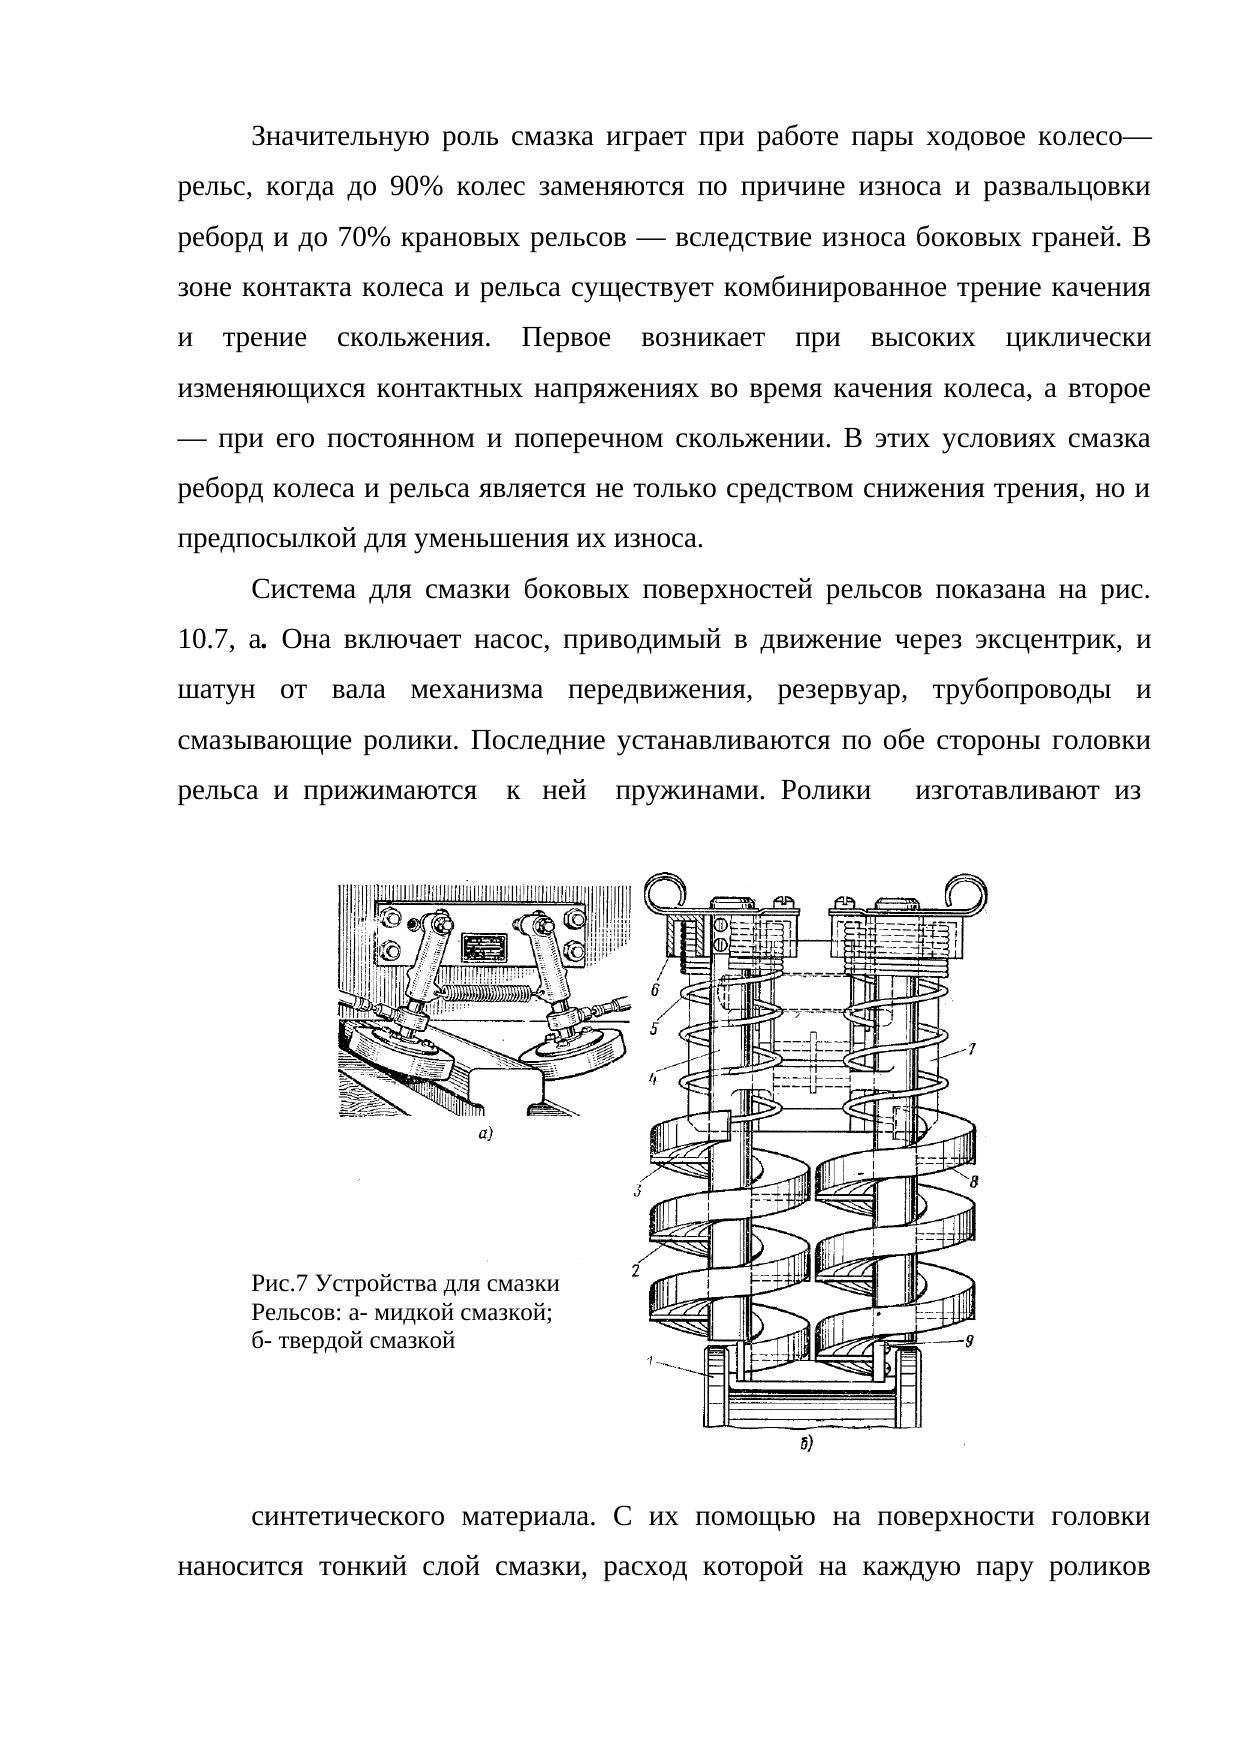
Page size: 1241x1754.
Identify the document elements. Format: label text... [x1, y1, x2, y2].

text Система для смазки боковых поверхностей рельсов показана на рис. 10.7, а. Она включает насос, приводимый в движение через эксцентрик, и шатун от вала механизма передвижения, резервуар, трубопроводы и смазывающие ролики. Последние устанавливаются по обе стороны головки рельса и прижимаются к ней пружинами. Ролики изготавливают из [177, 571, 1152, 806]
picture [337, 872, 988, 1268]
text Рис.7 Устройства для смазки [177, 1268, 1152, 1297]
text Рельсов: а- мидкой смазкой; [177, 1297, 1152, 1326]
text Значительную роль смазка играет при работе пары ходовое колесо—рельс, когда до 90% колес заменяются по причине износа и развальцовки реборд и до 70% крановых рельсов — вследствие износа боковых граней. В зоне контакта колеса и рельса существует комбинированное трение качения и трение скольжения. Первое возникает при высоких циклически изменяющихся контактных напряжениях во время качения колеса, а второе — при его постоянном и поперечном скольжении. В этих условиях смазка реборд колеса и рельса является не только средством снижения трения, но и предпосылкой для уменьшения их износа. [177, 118, 1152, 554]
text б- твердой смазкой [177, 1326, 1152, 1354]
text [177, 1498, 1152, 1582]
picture [337, 1354, 988, 1461]
